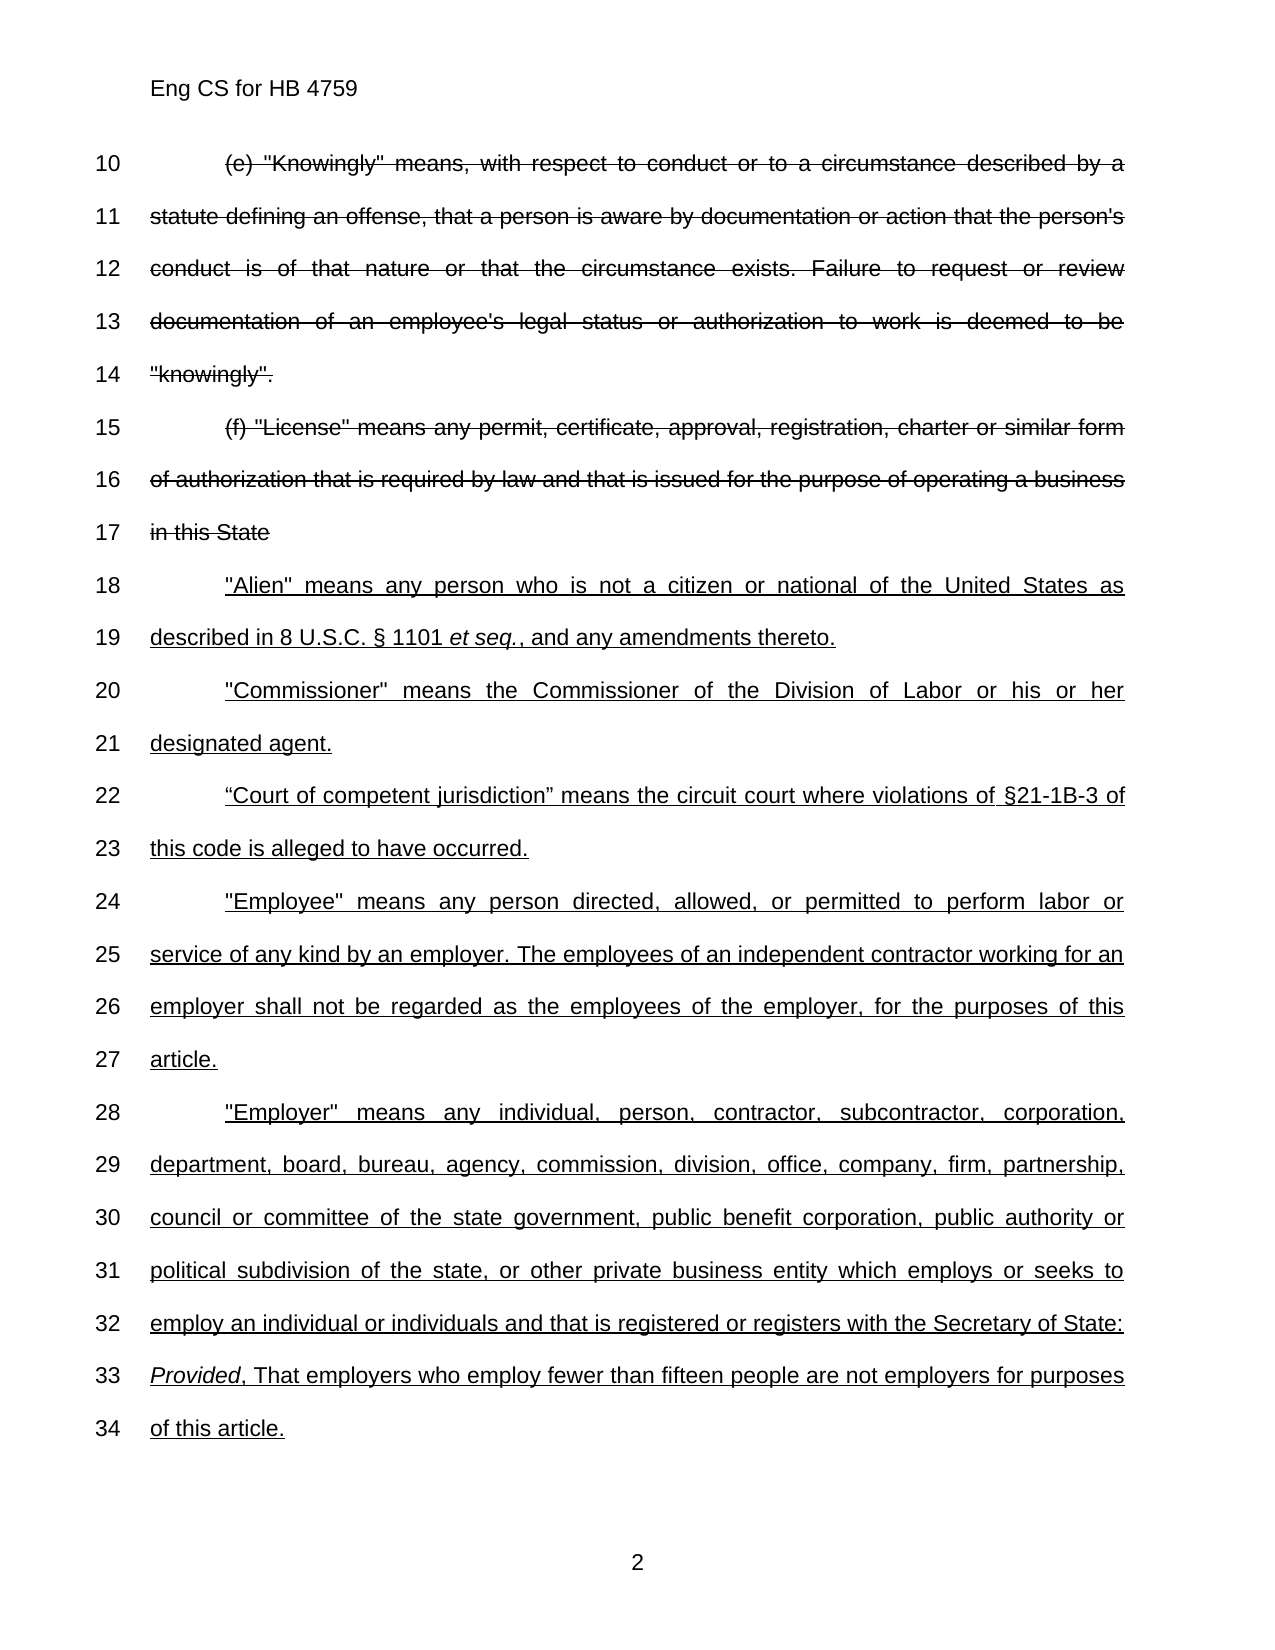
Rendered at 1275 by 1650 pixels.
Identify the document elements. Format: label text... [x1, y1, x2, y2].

text "Employee" means any person directed, allowed, or permitted to perform labor or service of any kind by an employer. The employees of an independent contractor working for an employer shall not be regarded as the employees of the employer, for the purposes of this article. [150, 888, 1125, 1016]
text (f) "License" means any permit, certificate, approval, registration, charter or similar form of authorization that is required by law and that is issued for the purpose of operating a business in this State [150, 482, 1125, 545]
text (e) "Knowingly" means, with respect to conduct or to a circumstance described by a statute defining an offense, that a person is aware by documentation or action that the person's conduct is of that nature or that the circumstance exists. Failure to request or review documentation of an employee's legal status or authorization to work is deemed to be "knowingly". [150, 150, 1125, 217]
text “Court of competent jurisdiction” means the circuit court where violations of §21-1B-3 of this code is alleged to have occurred. [150, 782, 1125, 862]
text "Employer" means any individual, person, contractor, subcontractor, corporation, department, board, bureau, agency, commission, division, office, company, firm, partnership, council or committee of the state government, public benefit corporation, public authority or political subdivision of the state, or other private business entity which employs or seeks to employ an individual or individuals and that is registered or registers with the Secretary of State: Provided, That employers who employ fewer than fifteen people are not employers for purposes of this article. [150, 1228, 1125, 1385]
text (f) "License" means any permit, certificate, approval, registration, charter or similar form of authorization that is required by law and that is issued for the purpose of operating a business in this State [150, 413, 1125, 480]
text "Employee" means any person directed, allowed, or permitted to perform labor or service of any kind by an employer. The employees of an independent contractor working for an employer shall not be regarded as the employees of the employer, for the purposes of this article. [150, 1017, 1125, 1072]
text "Employer" means any individual, person, contractor, subcontractor, corporation, department, board, bureau, agency, commission, division, office, company, firm, partnership, council or committee of the state government, public benefit corporation, public authority or political subdivision of the state, or other private business entity which employs or seeks to employ an individual or individuals and that is registered or registers with the Secretary of State: Provided, That employers who employ fewer than fifteen people are not employers for purposes of this article. [150, 1099, 1125, 1174]
text "Alien" means any person who is not a citizen or national of the United States as described in 8 U.S.C. § 1101 et seq., and any amendments thereto. [150, 572, 1125, 651]
text "Commissioner" means the Commissioner of the Division of Labor or his or her designated agent. [150, 677, 1125, 756]
text (e) "Knowingly" means, with respect to conduct or to a circumstance described by a statute defining an offense, that a person is aware by documentation or action that the person's conduct is of that nature or that the circumstance exists. Failure to request or review documentation of an employee's legal status or authorization to work is deemed to be "knowingly". [150, 218, 1125, 270]
text "Employer" means any individual, person, contractor, subcontractor, corporation, department, board, bureau, agency, commission, division, office, company, firm, partnership, council or committee of the state government, public benefit corporation, public authority or political subdivision of the state, or other private business entity which employs or seeks to employ an individual or individuals and that is registered or registers with the Secretary of State: Provided, That employers who employ fewer than fifteen people are not employers for purposes of this article. [150, 1175, 1125, 1227]
text "Employer" means any individual, person, contractor, subcontractor, corporation, department, board, bureau, agency, commission, division, office, company, firm, partnership, council or committee of the state government, public benefit corporation, public authority or political subdivision of the state, or other private business entity which employs or seeks to employ an individual or individuals and that is registered or registers with the Secretary of State: Provided, That employers who employ fewer than fifteen people are not employers for purposes of this article. [150, 1386, 1125, 1441]
text (e) "Knowingly" means, with respect to conduct or to a circumstance described by a statute defining an offense, that a person is aware by documentation or action that the person's conduct is of that nature or that the circumstance exists. Failure to request or review documentation of an employee's legal status or authorization to work is deemed to be "knowingly". [150, 271, 1125, 387]
